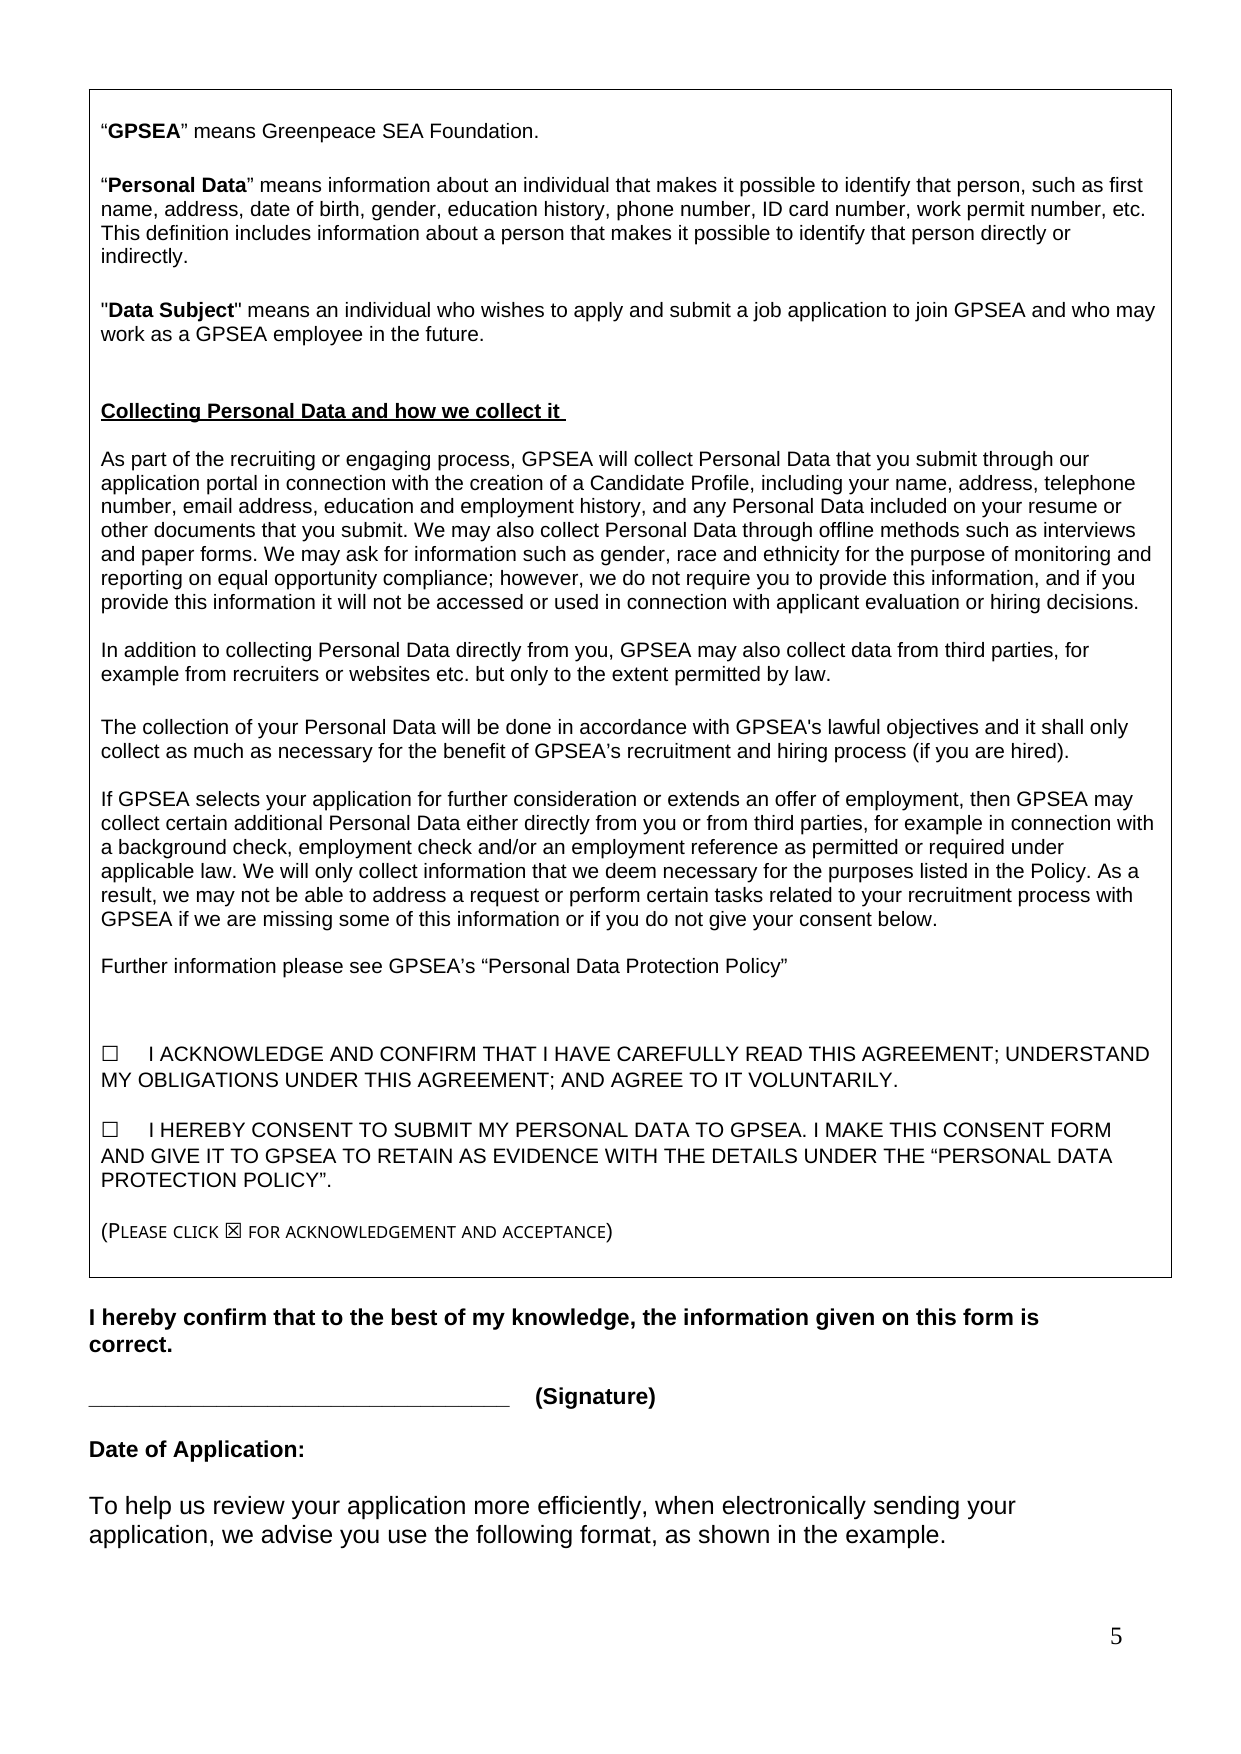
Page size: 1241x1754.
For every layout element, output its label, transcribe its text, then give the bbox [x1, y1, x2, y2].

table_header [90, 90, 1171, 398]
table_cell ☐ I ACKNOWLEDGE AND CONFIRM THAT I HAVE CAREFULLY READ THIS AGREEMENT; UNDERSTAND MY OBLIGATIONS UNDER THIS AGREEMENT; AND AGREE TO IT VOLUNTARILY. ☐ I HEREBY CONSENT TO SUBMIT MY PERSONAL DATA TO GPSEA. I MAKE THIS CONSENT FORM AND GIVE IT TO GPSEA TO RETAIN AS EVIDENCE WITH THE DETAILS UNDER THE “PERSONAL DATA PROTECTION POLICY”. (Please click for acknowledgement and acceptance) [90, 1007, 1171, 1276]
table_cell Collecting Personal Data and how we collect it As part of the recruiting or engaging process, GPSEA will collect Personal Data that you submit through our application portal in connection with the creation of a Candidate Profile, including your name, address, telephone number, email address, education and employment history, and any Personal Data included on your resume or other documents that you submit. We may also collect Personal Data through offline methods such as interviews and paper forms. We may ask for information such as gender, race and ethnicity for the purpose of monitoring and reporting on equal opportunity compliance; however, we do not require you to provide this information, and if you provide this information it will not be accessed or used in connection with applicant evaluation or hiring decisions. In addition to collecting Personal Data directly from you, GPSEA may also collect data from third parties, for example from recruiters or websites etc. but only to the extent permitted by law. The collection of your Personal Data will be done in accordance with GPSEA's lawful objectives and it shall only collect as much as necessary for the benefit of GPSEA’s recruitment and hiring process (if you are hired). If GPSEA selects your application for further consideration or extends an offer of employment, then GPSEA may collect certain additional Personal Data either directly from you or from third parties, for example in connection with a background check, employment check and/or an employment reference as permitted or required under applicable law. We will only collect information that we deem necessary for the purposes listed in the Policy. As a result, we may not be able to address a request or perform certain tasks related to your recruitment process with GPSEA if we are missing some of this information or if you do not give your consent below. Further information please see GPSEA’s “Personal Data Protection Policy” [90, 399, 1171, 1007]
text To help us review your application more efficiently, when electronically sending your application, we advise you use the following format, as shown in the example. [89, 1491, 1122, 1549]
text _________________________________ (Signature) [89, 1383, 1122, 1410]
text Date of Application: [89, 1436, 1122, 1462]
text I hereby confirm that to the best of my knowledge, the information given on this form is correct. [89, 1304, 1122, 1357]
